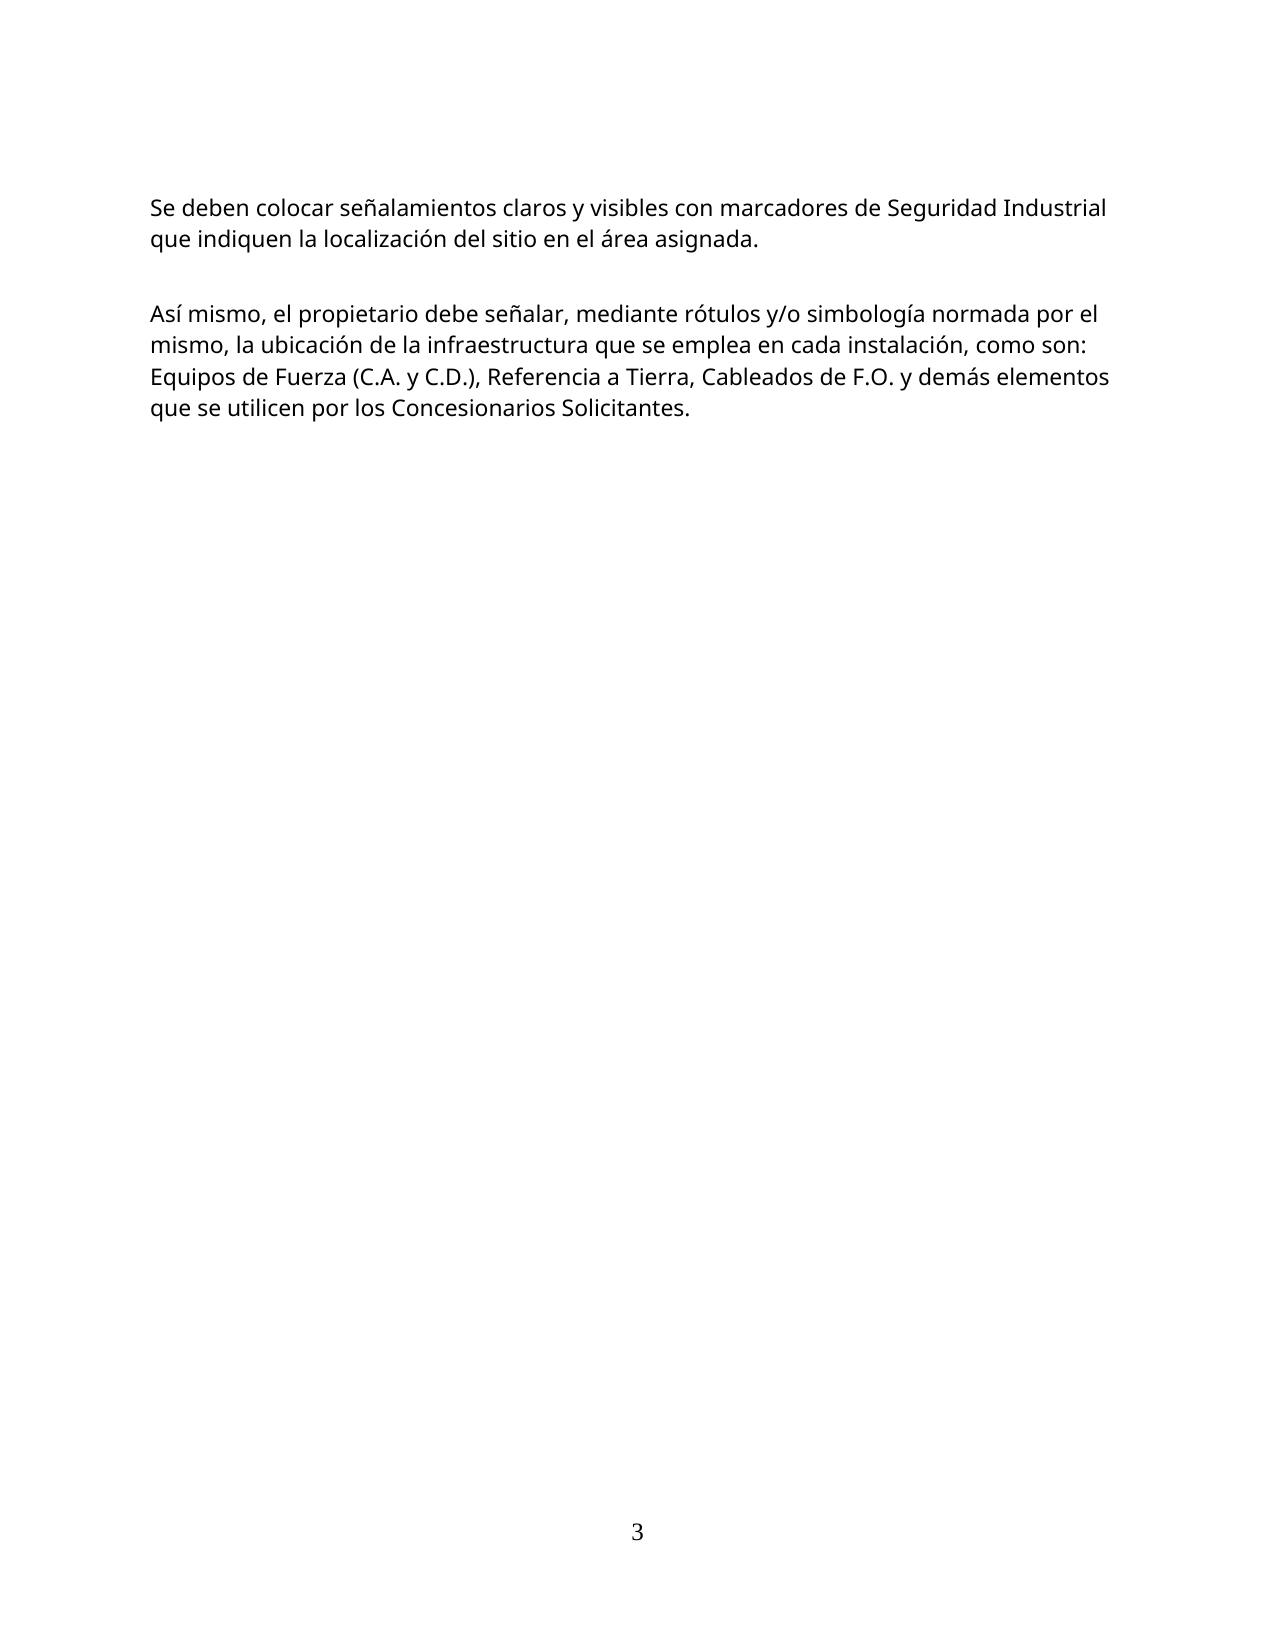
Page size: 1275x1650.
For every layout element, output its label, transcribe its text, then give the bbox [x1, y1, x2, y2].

text Se deben colocar señalamientos claros y visibles con marcadores de Seguridad Industrial que indiquen la localización del sitio en el área asignada. [150, 192, 1125, 254]
text Así mismo, el propietario debe señalar, mediante rótulos y/o simbología normada por el mismo, la ubicación de la infraestructura que se emplea en cada instalación, como son: Equipos de Fuerza (C.A. y C.D.), Referencia a Tierra, Cableados de F.O. y demás elementos que se utilicen por los Concesionarios Solicitantes. [150, 298, 1125, 423]
